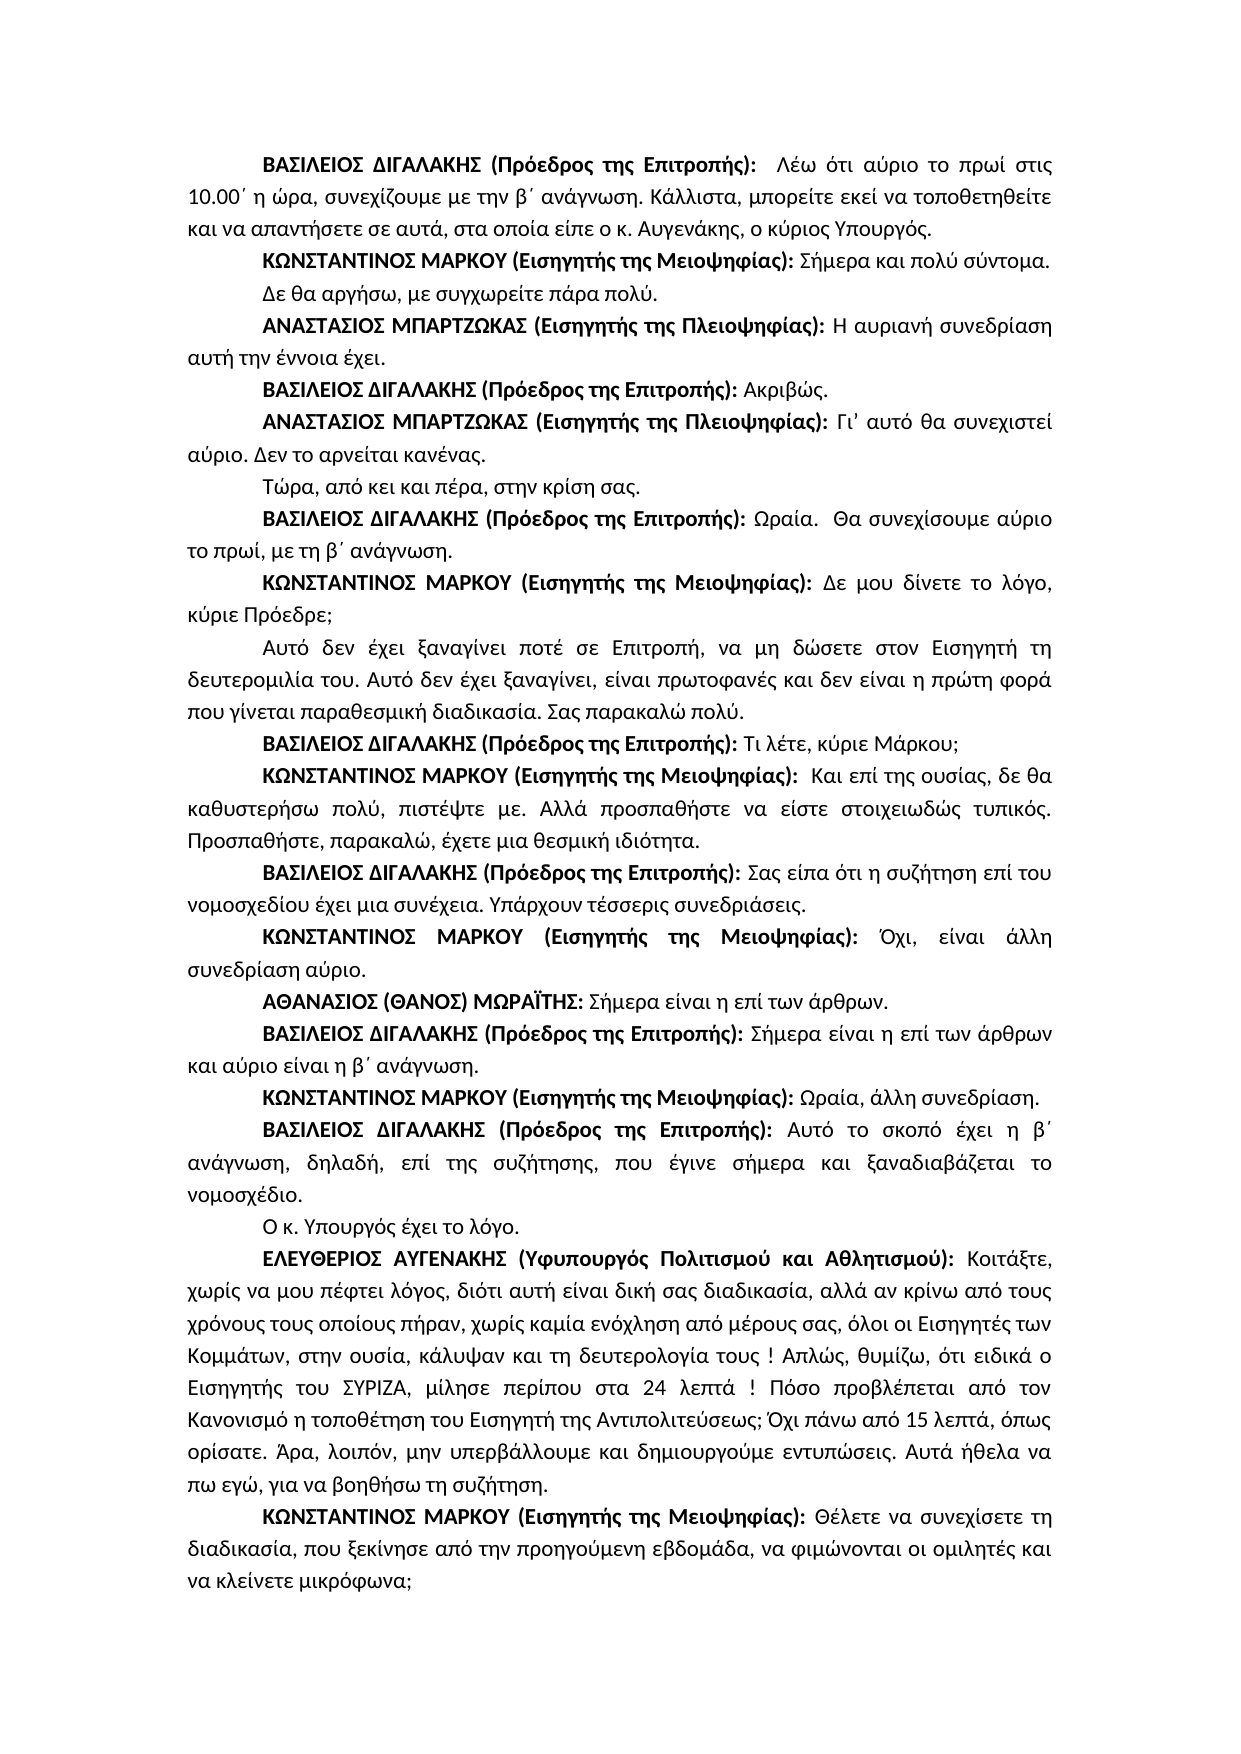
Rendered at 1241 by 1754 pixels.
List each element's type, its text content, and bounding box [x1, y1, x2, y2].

text ΒΑΣΙΛΕΙΟΣ ΔΙΓΑΛΑΚΗΣ (Πρόεδρος της Επιτροπής): Ωραία. Θα συνεχίσουμε αύριο το πρωί, με τη β΄ ανάγνωση. [187, 504, 1053, 564]
text ΕΛΕΥΘΕΡΙΟΣ ΑΥΓΕΝΑΚΗΣ (Υφυπουργός Πολιτισμού και Αθλητισμού): Κοιτάξτε, χωρίς να μου πέφτει λόγος, διότι αυτή είναι δική σας διαδικασία, αλλά αν κρίνω από τους χρόνους τους οποίους πήραν, χωρίς καμία ενόχληση από μέρους σας, όλοι οι Εισηγητές των Κομμάτων, στην ουσία, κάλυψαν και τη δευτερολογία τους ! Απλώς, θυμίζω, ότι ειδικά ο Εισηγητής του ΣΥΡΙΖΑ, μίλησε περίπου στα 24 λεπτά ! Πόσο προβλέπεται από τον Κανονισμό η τοποθέτηση του Εισηγητή της Αντιπολιτεύσεως; Όχι πάνω από 15 λεπτά, όπως ορίσατε. Άρα, λοιπόν, μην υπερβάλλουμε και δημιουργούμε εντυπώσεις. Αυτά ήθελα να πω εγώ, για να βοηθήσω τη συζήτηση. [187, 1244, 1053, 1498]
text ΒΑΣΙΛΕΙΟΣ ΔΙΓΑΛΑΚΗΣ (Πρόεδρος της Επιτροπής): Σας είπα ότι η συζήτηση επί του νομοσχεδίου έχει μια συνέχεια. Υπάρχουν τέσσερις συνεδριάσεις. [187, 858, 1053, 918]
text ΒΑΣΙΛΕΙΟΣ ΔΙΓΑΛΑΚΗΣ (Πρόεδρος της Επιτροπής): Σήμερα είναι η επί των άρθρων και αύριο είναι η β΄ ανάγνωση. [187, 1019, 1053, 1079]
text ΒΑΣΙΛΕΙΟΣ ΔΙΓΑΛΑΚΗΣ (Πρόεδρος της Επιτροπής): Αυτό το σκοπό έχει η β΄ ανάγνωση, δηλαδή, επί της συζήτησης, που έγινε σήμερα και ξαναδιαβάζεται το νομοσχέδιο. [187, 1116, 1053, 1208]
text ΚΩΝΣΤΑΝΤΙΝΟΣ ΜΑΡΚΟΥ (Εισηγητής της Μειοψηφίας): Ωραία, άλλη συνεδρίαση. [187, 1083, 1053, 1111]
text Ο κ. Υπουργός έχει το λόγο. [187, 1212, 1053, 1240]
text ΚΩΝΣΤΑΝΤΙΝΟΣ ΜΑΡΚΟΥ (Εισηγητής της Μειοψηφίας): Δε μου δίνετε το λόγο, κύριε Πρόεδρε; [187, 568, 1053, 629]
text Δε θα αργήσω, με συγχωρείτε πάρα πολύ. [187, 279, 1053, 307]
text ΑΝΑΣΤΑΣΙΟΣ ΜΠΑΡΤΖΩΚΑΣ (Εισηγητής της Πλειοψηφίας): Γι’ αυτό θα συνεχιστεί αύριο. Δεν το αρνείται κανένας. [187, 407, 1053, 468]
text ΚΩΝΣΤΑΝΤΙΝΟΣ ΜΑΡΚΟΥ (Εισηγητής της Μειοψηφίας): Θέλετε να συνεχίσετε τη διαδικασία, που ξεκίνησε από την προηγούμενη εβδομάδα, να φιμώνονται οι ομιλητές και να κλείνετε μικρόφωνα; [187, 1502, 1053, 1594]
text ΚΩΝΣΤΑΝΤΙΝΟΣ ΜΑΡΚΟΥ (Εισηγητής της Μειοψηφίας): Όχι, είναι άλλη συνεδρίαση αύριο. [187, 922, 1053, 983]
text Αυτό δεν έχει ξαναγίνει ποτέ σε Επιτροπή, να μη δώσετε στον Εισηγητή τη δευτερομιλία του. Αυτό δεν έχει ξαναγίνει, είναι πρωτοφανές και δεν είναι η πρώτη φορά που γίνεται παραθεσμική διαδικασία. Σας παρακαλώ πολύ. [187, 633, 1053, 725]
text ΑΘΑΝΑΣΙΟΣ (ΘΑΝΟΣ) ΜΩΡΑΪΤΗΣ: Σήμερα είναι η επί των άρθρων. [187, 987, 1053, 1015]
text Τώρα, από κει και πέρα, στην κρίση σας. [187, 472, 1053, 500]
text ΚΩΝΣΤΑΝΤΙΝΟΣ ΜΑΡΚΟΥ (Εισηγητής της Μειοψηφίας): Σήμερα και πολύ σύντομα. [187, 247, 1053, 274]
text ΒΑΣΙΛΕΙΟΣ ΔΙΓΑΛΑΚΗΣ (Πρόεδρος της Επιτροπής): Λέω ότι αύριο το πρωί στις 10.00΄ η ώρα, συνεχίζουμε με την β΄ ανάγνωση. Κάλλιστα, μπορείτε εκεί να τοποθετηθείτε και να απαντήσετε σε αυτά, στα οποία είπε ο κ. Αυγενάκης, ο κύριος Υπουργός. [187, 150, 1053, 242]
text ΒΑΣΙΛΕΙΟΣ ΔΙΓΑΛΑΚΗΣ (Πρόεδρος της Επιτροπής): Τι λέτε, κύριε Μάρκου; [187, 729, 1053, 757]
text ΑΝΑΣΤΑΣΙΟΣ ΜΠΑΡΤΖΩΚΑΣ (Εισηγητής της Πλειοψηφίας): Η αυριανή συνεδρίαση αυτή την έννοια έχει. [187, 311, 1053, 371]
text ΚΩΝΣΤΑΝΤΙΝΟΣ ΜΑΡΚΟΥ (Εισηγητής της Μειοψηφίας): Και επί της ουσίας, δε θα καθυστερήσω πολύ, πιστέψτε με. Αλλά προσπαθήστε να είστε στοιχειωδώς τυπικός. Προσπαθήστε, παρακαλώ, έχετε μια θεσμική ιδιότητα. [187, 762, 1053, 854]
text ΒΑΣΙΛΕΙΟΣ ΔΙΓΑΛΑΚΗΣ (Πρόεδρος της Επιτροπής): Ακριβώς. [187, 375, 1053, 403]
